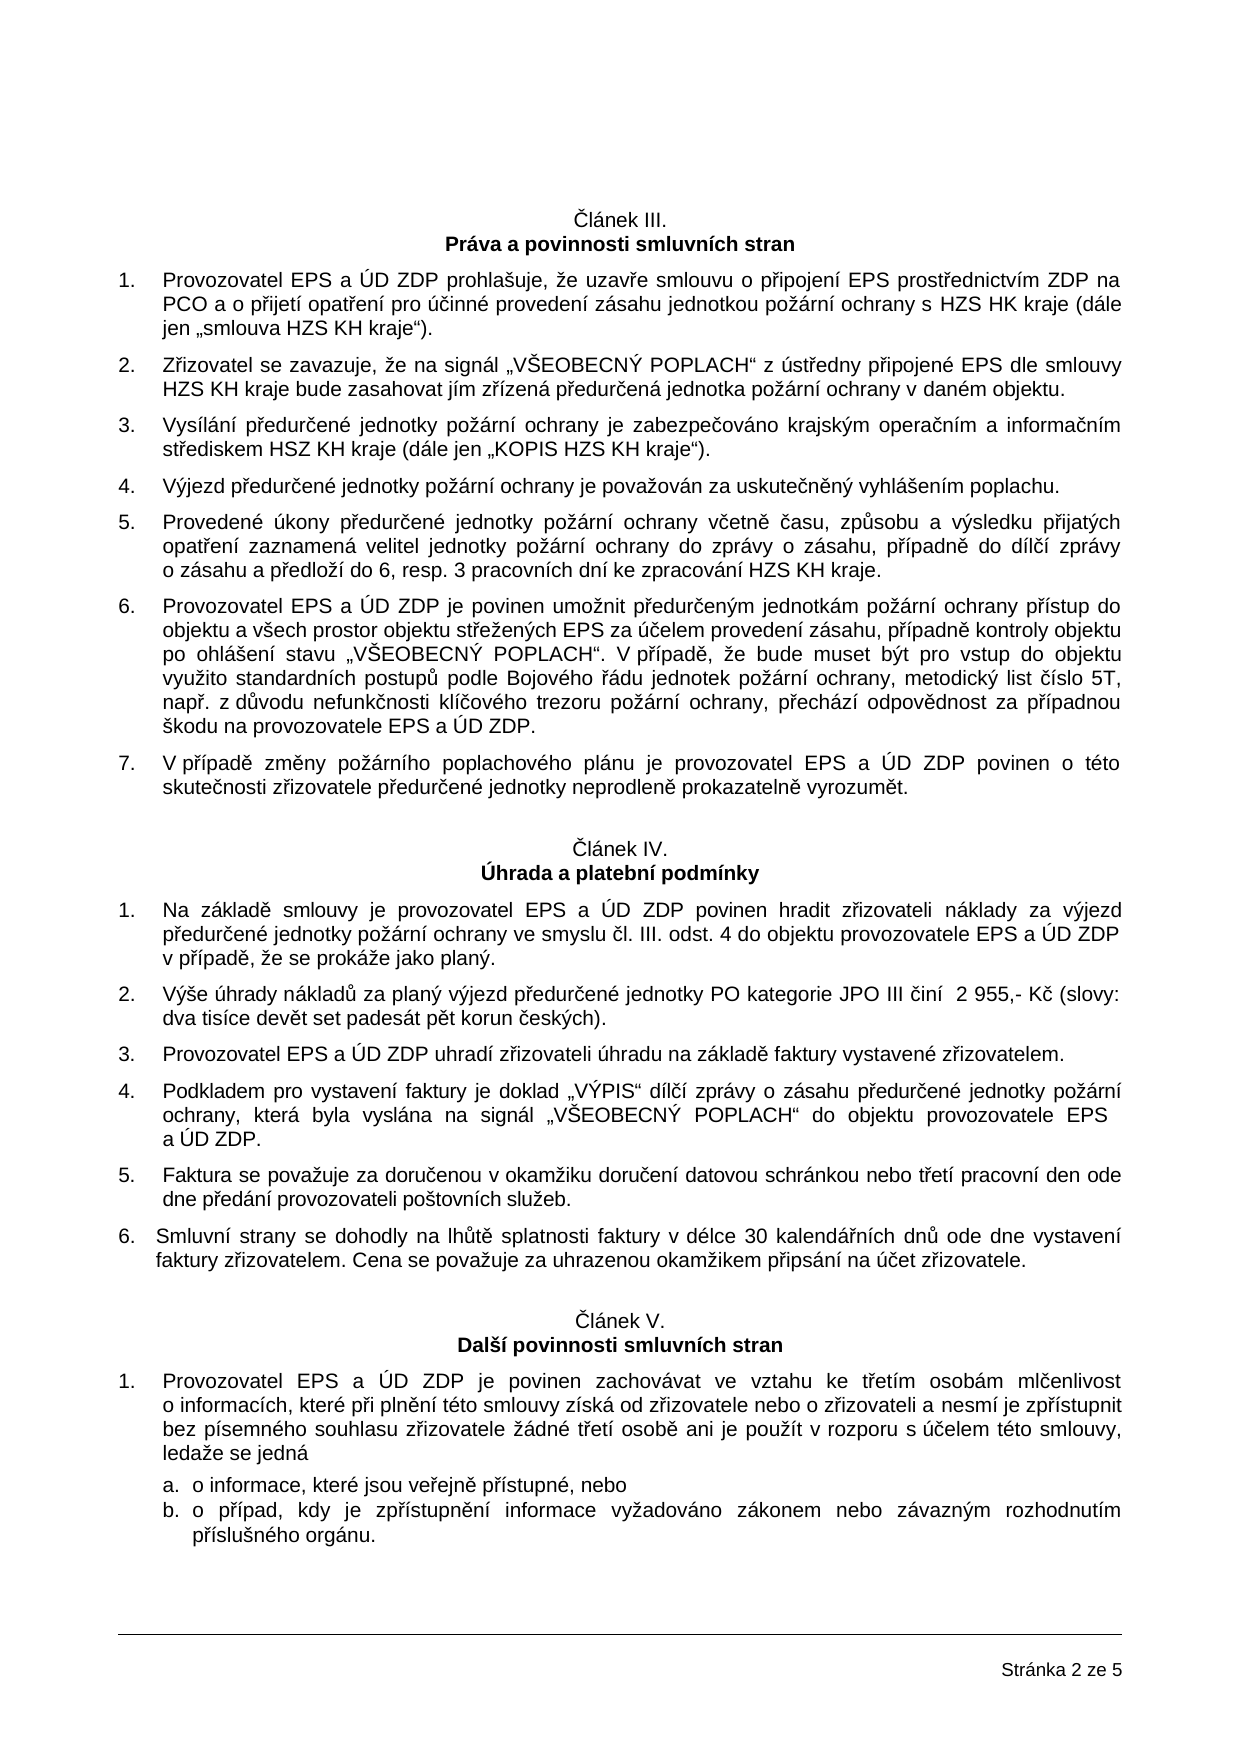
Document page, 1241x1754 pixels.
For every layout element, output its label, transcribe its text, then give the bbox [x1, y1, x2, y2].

list o informace, které jsou veřejně přístupné, nebo [162, 1471, 1122, 1496]
list Provozovatel EPS a ÚD ZDP je povinen umožnit předurčeným jednotkám požární ochrany přístup do objektu a všech prostor objektu střežených EPS za účelem provedení zásahu, případně kontroly objektu po ohlášení stavu „VŠEOBECNÝ POPLACH“. V případě, že bude muset být pro vstup do objektu využito standardních postupů podle Bojového řádu jednotek požární ochrany, metodický list číslo 5T, např. z důvodu nefunkčnosti klíčového trezoru požární ochrany, přechází odpovědnost za případnou škodu na provozovatele EPS a ÚD ZDP. [118, 594, 1122, 738]
text Článek IV. [118, 836, 1122, 861]
text Článek V. [118, 1309, 1122, 1333]
list Smluvní strany se dohodly na lhůtě splatnosti faktury v délce 30 kalendářních dnů ode dne vystavení faktury zřizovatelem. Cena se považuje za uhrazenou okamžikem připsání na účet zřizovatele. [118, 1223, 1122, 1271]
text Článek III. [118, 207, 1122, 232]
list Vysílání předurčené jednotky požární ochrany je zabezpečováno krajským operačním a informačním střediskem HSZ KH kraje (dále jen „KOPIS HZS KH kraje“). [118, 413, 1122, 461]
list V případě změny požárního poplachového plánu je provozovatel EPS a ÚD ZDP povinen o této skutečnosti zřizovatele předurčené jednotky neprodleně prokazatelně vyrozumět. [118, 751, 1122, 798]
list o případ, kdy je zpřístupnění informace vyžadováno zákonem nebo závazným rozhodnutím příslušného orgánu. [162, 1496, 1122, 1546]
list Provozovatel EPS a ÚD ZDP uhradí zřizovateli úhradu na základě faktury vystavené zřizovatelem. [118, 1042, 1122, 1066]
text Další povinnosti smluvních stran [118, 1333, 1122, 1357]
list Provozovatel EPS a ÚD ZDP prohlašuje, že uzavře smlouvu o připojení EPS prostřednictvím ZDP na PCO a o přijetí opatření pro účinné provedení zásahu jednotkou požární ochrany s HZS HK kraje (dále jen „smlouva HZS KH kraje“). [118, 268, 1122, 340]
text Úhrada a platební podmínky [118, 861, 1122, 885]
text Práva a povinnosti smluvních stran [118, 232, 1122, 256]
list Faktura se považuje za doručenou v okamžiku doručení datovou schránkou nebo třetí pracovní den ode dne předání provozovateli poštovních služeb. [118, 1163, 1122, 1211]
list Provedené úkony předurčené jednotky požární ochrany včetně času, způsobu a výsledku přijatých opatření zaznamená velitel jednotky požární ochrany do zprávy o zásahu, případně do dílčí zprávy o zásahu a předloží do 6, resp. 3 pracovních dní ke zpracování HZS KH kraje. [118, 510, 1122, 582]
list Výjezd předurčené jednotky požární ochrany je považován za uskutečněný vyhlášením poplachu. [118, 473, 1122, 497]
list Na základě smlouvy je provozovatel EPS a ÚD ZDP povinen hradit zřizovateli náklady za výjezd předurčené jednotky požární ochrany ve smyslu čl. III. odst. 4 do objektu provozovatele EPS a ÚD ZDP v případě, že se prokáže jako planý. [118, 897, 1122, 969]
list Zřizovatel se zavazuje, že na signál „VŠEOBECNÝ POPLACH“ z ústředny připojené EPS dle smlouvy HZS KH kraje bude zasahovat jím zřízená předurčená jednotka požární ochrany v daném objektu. [118, 353, 1122, 401]
list Výše úhrady nákladů za planý výjezd předurčené jednotky PO kategorie JPO III činí 2 955,- Kč (slovy: dva tisíce devět set padesát pět korun českých). [118, 982, 1122, 1030]
list Provozovatel EPS a ÚD ZDP je povinen zachovávat ve vztahu ke třetím osobám mlčenlivost o informacích, které při plnění této smlouvy získá od zřizovatele nebo o zřizovateli a nesmí je zpřístupnit bez písemného souhlasu zřizovatele žádné třetí osobě ani je použít v rozporu s účelem této smlouvy, ledaže se jedná [118, 1369, 1122, 1465]
list Podkladem pro vystavení faktury je doklad „VÝPIS“ dílčí zprávy o zásahu předurčené jednotky požární ochrany, která byla vyslána na signál „VŠEOBECNÝ POPLACH“ do objektu provozovatele EPS a ÚD ZDP. [118, 1079, 1122, 1151]
